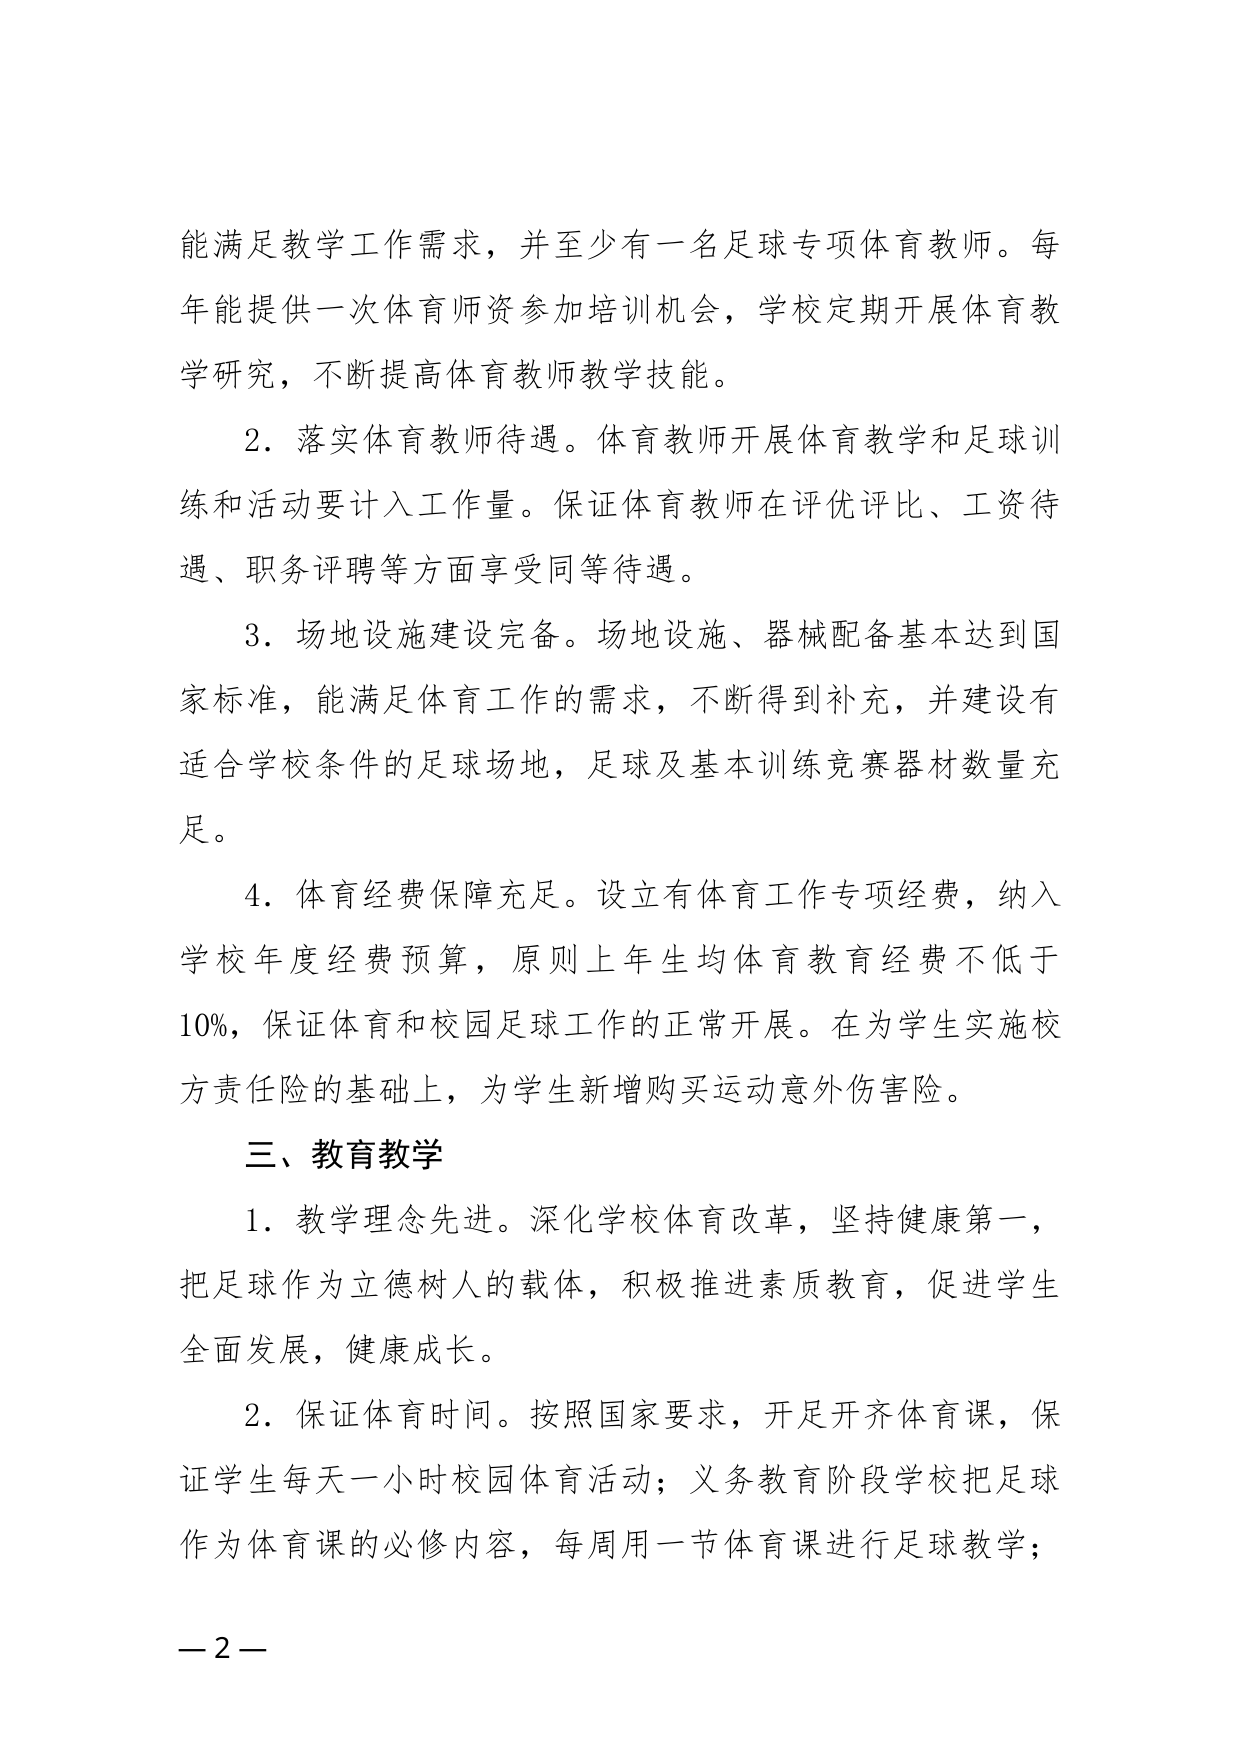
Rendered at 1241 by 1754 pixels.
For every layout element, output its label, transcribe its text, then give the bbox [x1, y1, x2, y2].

text 4．体育经费保障充足。设立有体育工作专项经费，纳入学校年度经费预算，原则上年生均体育教育经费不低于10%，保证体育和校园足球工作的正常开展。在为学生实施校方责任险的基础上，为学生新增购买运动意外伤害险。 [177, 859, 1063, 1119]
text 3．场地设施建设完备。场地设施、器械配备基本达到国家标准，能满足体育工作的需求，不断得到补充，并建设有适合学校条件的足球场地，足球及基本训练竞赛器材数量充足。 [177, 599, 1063, 859]
text 2．落实体育教师待遇。体育教师开展体育教学和足球训练和活动要计入工作量。保证体育教师在评优评比、工资待遇、职务评聘等方面享受同等待遇。 [177, 404, 1063, 599]
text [177, 209, 1063, 404]
text 三、教育教学 [177, 1119, 1063, 1184]
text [177, 1379, 1063, 1574]
text 1．教学理念先进。深化学校体育改革，坚持健康第一，把足球作为立德树人的载体，积极推进素质教育，促进学生全面发展，健康成长。 [177, 1184, 1063, 1379]
